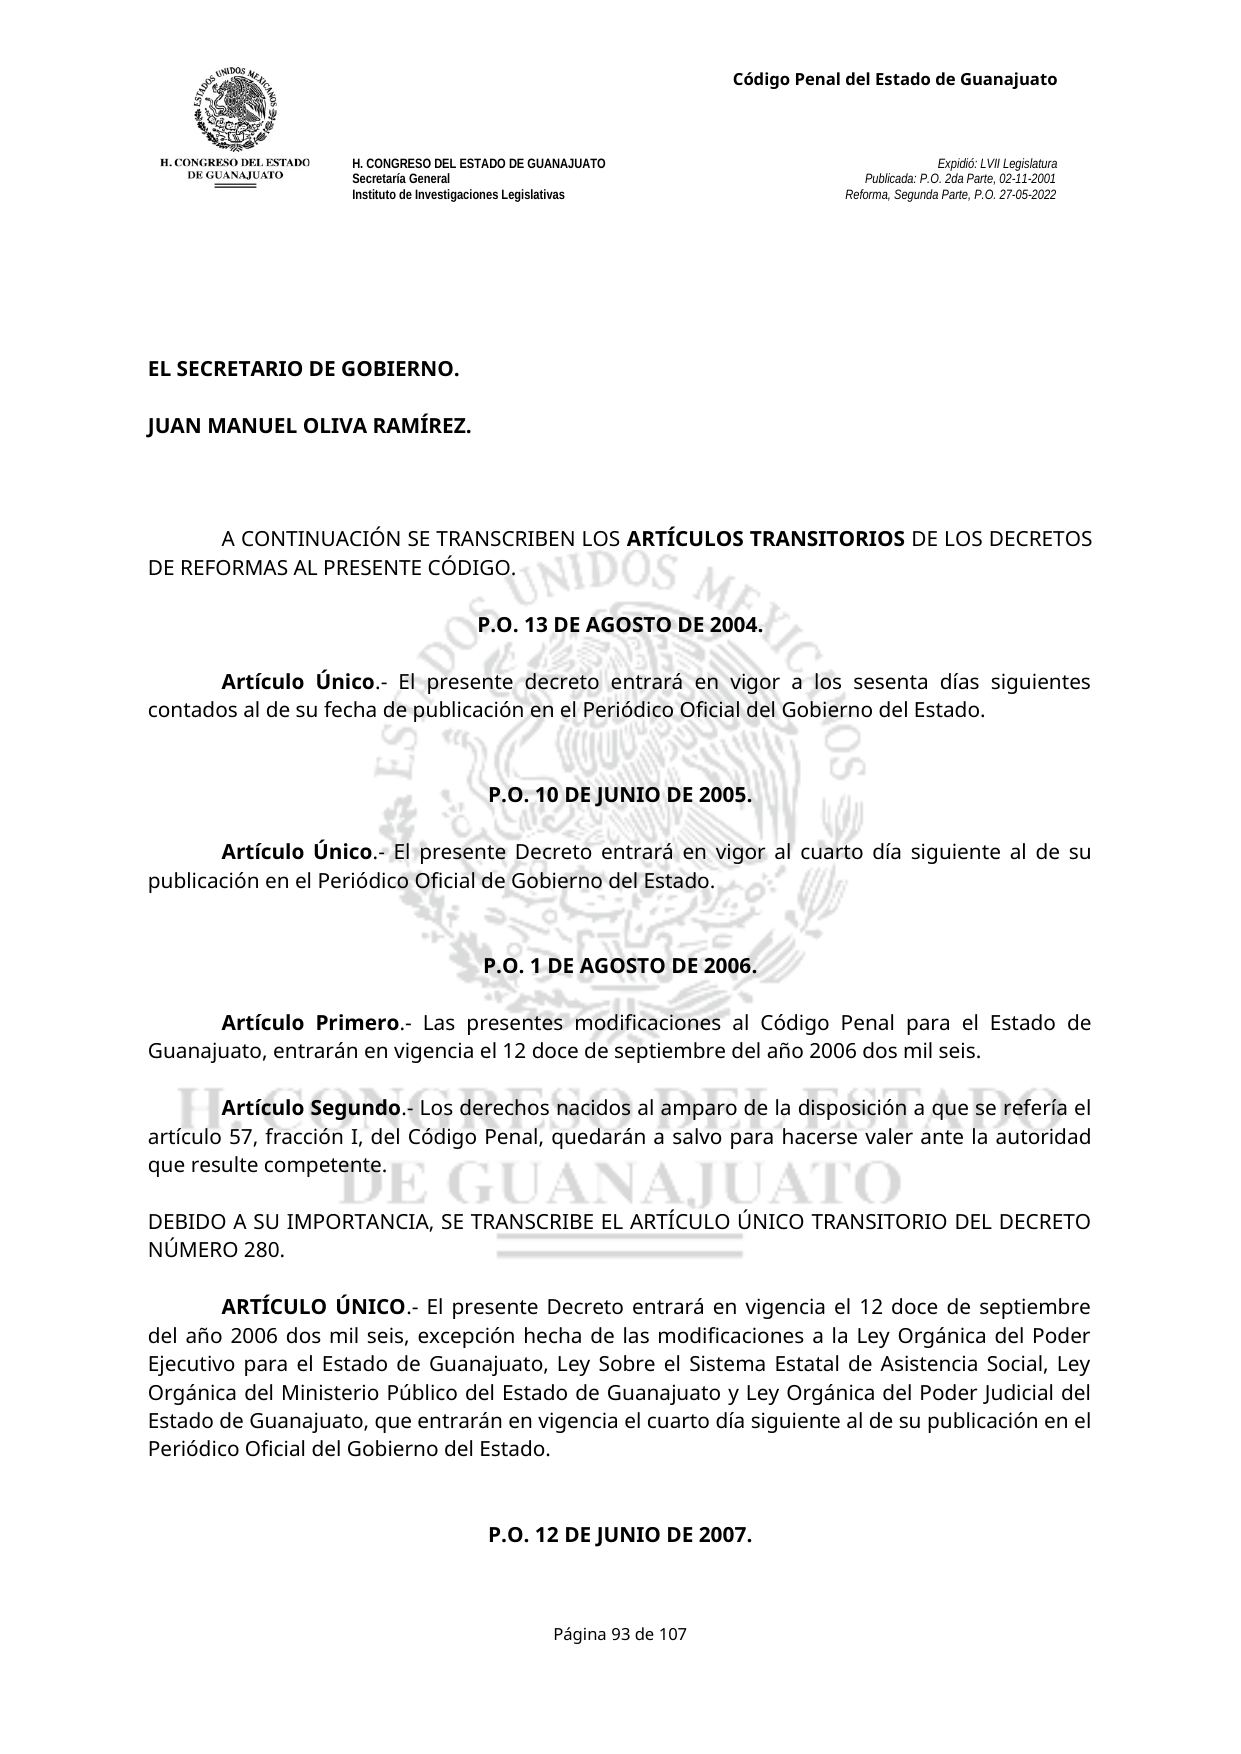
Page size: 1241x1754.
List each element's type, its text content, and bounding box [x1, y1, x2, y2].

text P.O. 12 DE JUNIO DE 2007. [148, 1520, 1092, 1548]
text Artículo Único.- El presente Decreto entrará en vigor al cuarto día siguiente al de su publicación en el Periódico Oficial de Gobierno del Estado. [148, 837, 1092, 894]
text Artículo Único.- El presente decreto entrará en vigor a los sesenta días siguientes contados al de su fecha de publicación en el Periódico Oficial del Gobierno del Estado. [148, 667, 1092, 724]
text P.O. 13 DE AGOSTO DE 2004. [148, 610, 1092, 638]
text P.O. 10 DE JUNIO DE 2005. [148, 781, 1092, 809]
text DEBIDO A SU IMPORTANCIA, SE TRANSCRIBE EL ARTÍCULO ÚNICO TRANSITORIO DEL DECRETO NÚMERO 280. [148, 1207, 1092, 1264]
text Artículo Primero.- Las presentes modificaciones al Código Penal para el Estado de Guanajuato, entrarán en vigencia el 12 doce de septiembre del año 2006 dos mil seis. [148, 1008, 1092, 1065]
text A CONTINUACIÓN SE TRANSCRIBEN LOS ARTÍCULOS TRANSITORIOS DE LOS DECRETOS DE REFORMAS AL PRESENTE CÓDIGO. [148, 524, 1092, 581]
text P.O. 1 DE AGOSTO DE 2006. [148, 951, 1092, 979]
text JUAN MANUEL OLIVA RAMÍREZ. [148, 411, 1092, 439]
picture [160, 67, 310, 194]
text Artículo Segundo.- Los derechos nacidos al amparo de la disposición a que se refería el artículo 57, fracción I, del Código Penal, quedarán a salvo para hacerse valer ante la autoridad que resulte competente. [148, 1093, 1092, 1179]
text ARTÍCULO ÚNICO.- El presente Decreto entrará en vigencia el 12 doce de septiembre del año 2006 dos mil seis, excepción hecha de las modificaciones a la Ley Orgánica del Poder Ejecutivo para el Estado de Guanajuato, Ley Sobre el Sistema Estatal de Asistencia Social, Ley Orgánica del Ministerio Público del Estado de Guanajuato y Ley Orgánica del Poder Judicial del Estado de Guanajuato, que entrarán en vigencia el cuarto día siguiente al de su publicación en el Periódico Oficial del Gobierno del Estado. [148, 1292, 1092, 1463]
text EL SECRETARIO DE GOBIERNO. [148, 354, 1092, 382]
